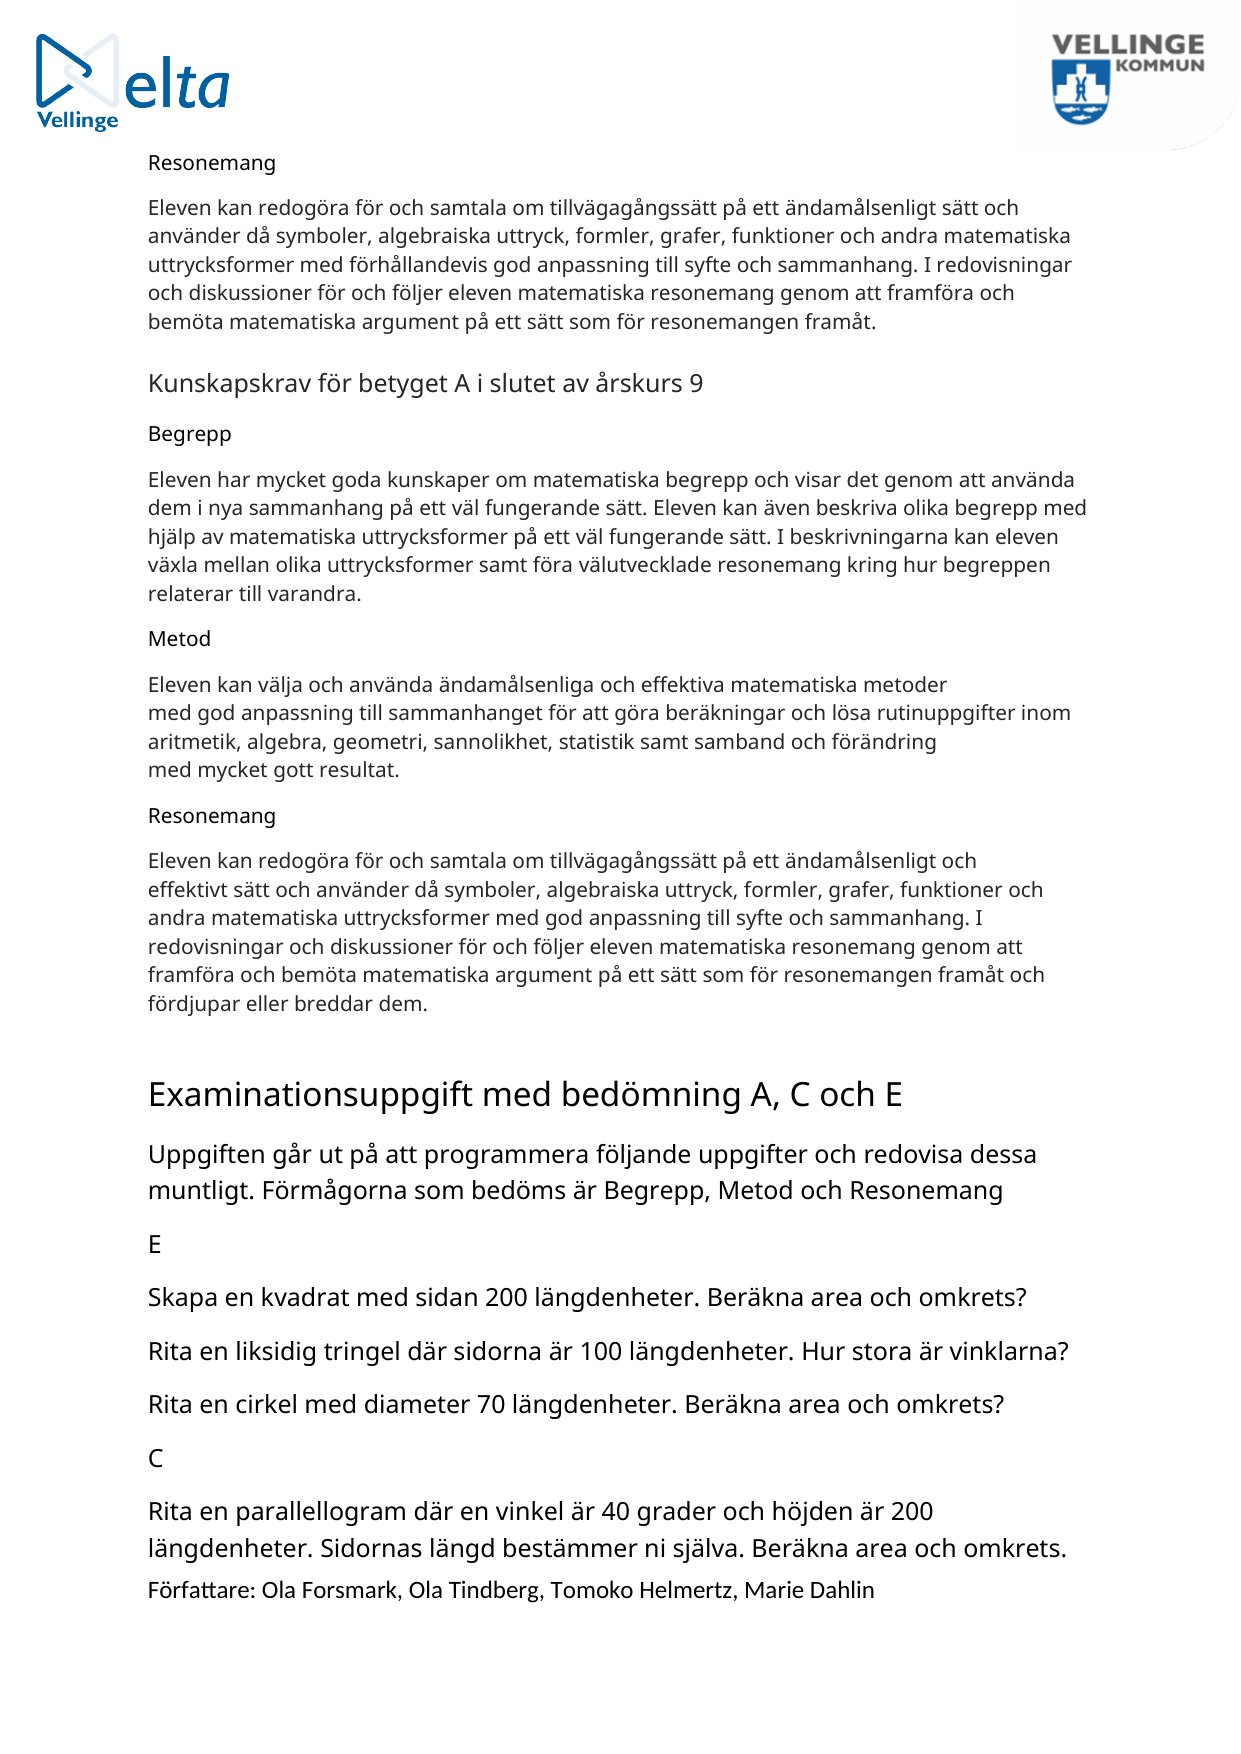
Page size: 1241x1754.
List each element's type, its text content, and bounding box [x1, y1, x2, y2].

text Skapa en kvadrat med sidan 200 längdenheter. Beräkna area och omkrets? [148, 1280, 1093, 1314]
text Metod [148, 624, 1093, 653]
picture [0, 3, 254, 158]
text E [148, 1226, 1093, 1261]
text C [148, 1440, 1093, 1474]
text Examinationsuppgift med bedömning A, C och E [148, 1071, 1093, 1116]
text Eleven har mycket goda kunskaper om matematiska begrepp och visar det genom att använda dem i nya sammanhang på ett väl fungerande sätt. Eleven kan även beskriva olika begrepp med hjälp av matematiska uttrycksformer på ett väl fungerande sätt. I beskrivningarna kan eleven växla mellan olika uttrycksformer samt föra välutvecklade resonemang kring hur begreppen relaterar till varandra. [148, 465, 1093, 607]
text Uppgiften går ut på att programmera följande uppgifter och redovisa dessa muntligt. Förmågorna som bedöms är Begrepp, Metod och Resonemang [148, 1136, 1093, 1207]
text Resonemang [148, 801, 1093, 829]
text Rita en cirkel med diameter 70 längdenheter. Beräkna area och omkrets? [148, 1387, 1093, 1421]
text Eleven kan redogöra för och samtala om tillvägagångssätt på ett ändamålsenligt sätt och använder då symboler, algebraiska uttryck, formler, grafer, funktioner och andra matematiska uttrycksformer med förhållandevis god anpassning till syfte och sammanhang. I redovisningar och diskussioner för och följer eleven matematiska resonemang genom att framföra och bemöta matematiska argument på ett sätt som för resonemangen framåt. [148, 193, 1093, 335]
text Resonemang [148, 148, 1093, 176]
text Begrepp [148, 419, 1093, 448]
text Eleven kan välja och använda ändamålsenliga och effektiva matematiska metoder med god anpassning till sammanhanget för att göra beräkningar och lösa rutinuppgifter inom aritmetik, algebra, geometri, sannolikhet, statistik samt samband och förändring med mycket gott resultat. [148, 670, 1093, 784]
text Eleven kan redogöra för och samtala om tillvägagångssätt på ett ändamålsenligt och effektivt sätt och använder då symboler, algebraiska uttryck, formler, grafer, funktioner och andra matematiska uttrycksformer med god anpassning till syfte och sammanhang. I redovisningar och diskussioner för och följer eleven matematiska resonemang genom att framföra och bemöta matematiska argument på ett sätt som för resonemangen framåt och fördjupar eller breddar dem. [148, 847, 1093, 1017]
text Rita en parallellogram där en vinkel är 40 grader och höjden är 200 längdenheter. Sidornas längd bestämmer ni själva. Beräkna area och omkrets. [148, 1494, 1093, 1564]
subtitle Kunskapskrav för betyget A i slutet av årskurs 9 [148, 365, 1093, 399]
picture [1014, 0, 1241, 187]
text Rita en liksidig tringel där sidorna är 100 längdenheter. Hur stora är vinklarna? [148, 1333, 1093, 1367]
